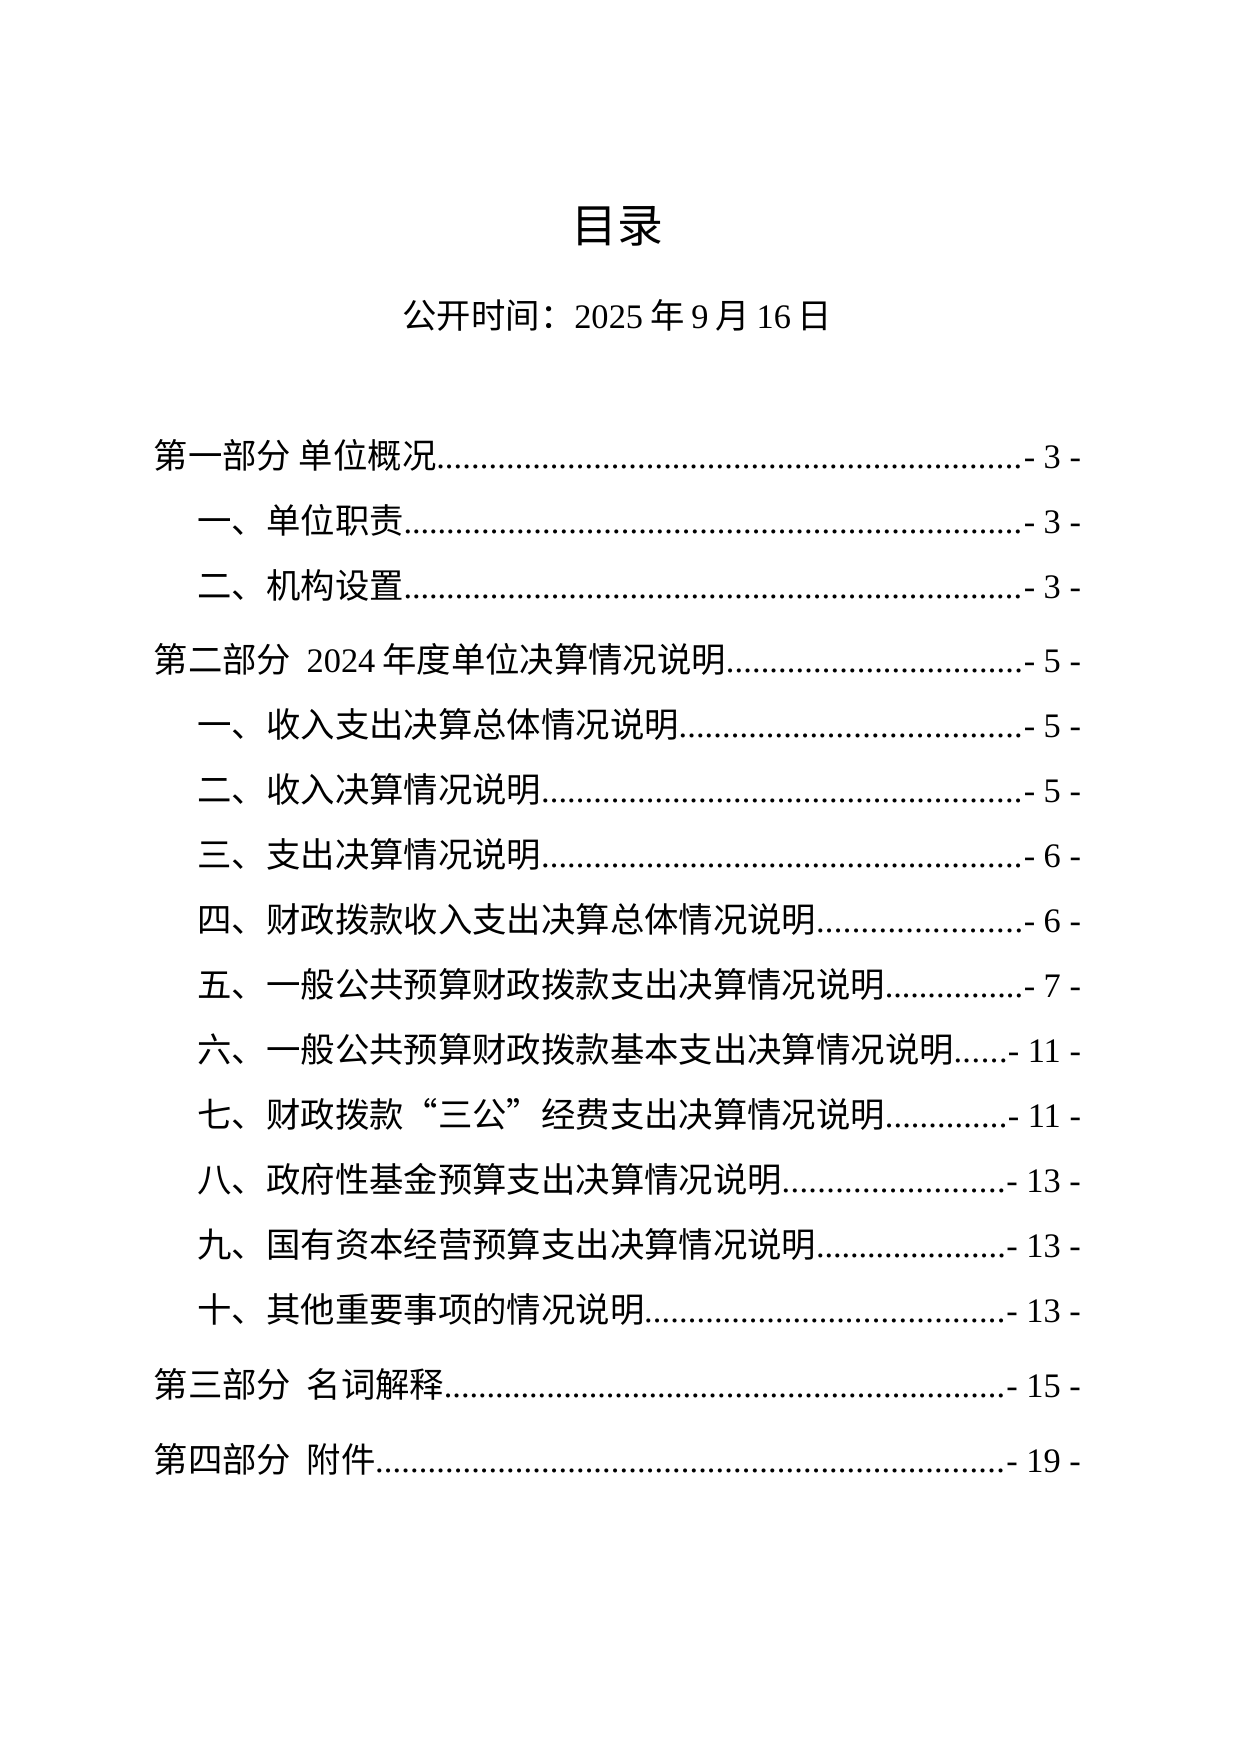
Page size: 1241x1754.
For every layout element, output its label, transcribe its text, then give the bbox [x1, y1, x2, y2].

text 目录 [153, 174, 1081, 271]
text 公开时间：2025年9月16日 [153, 281, 1081, 346]
